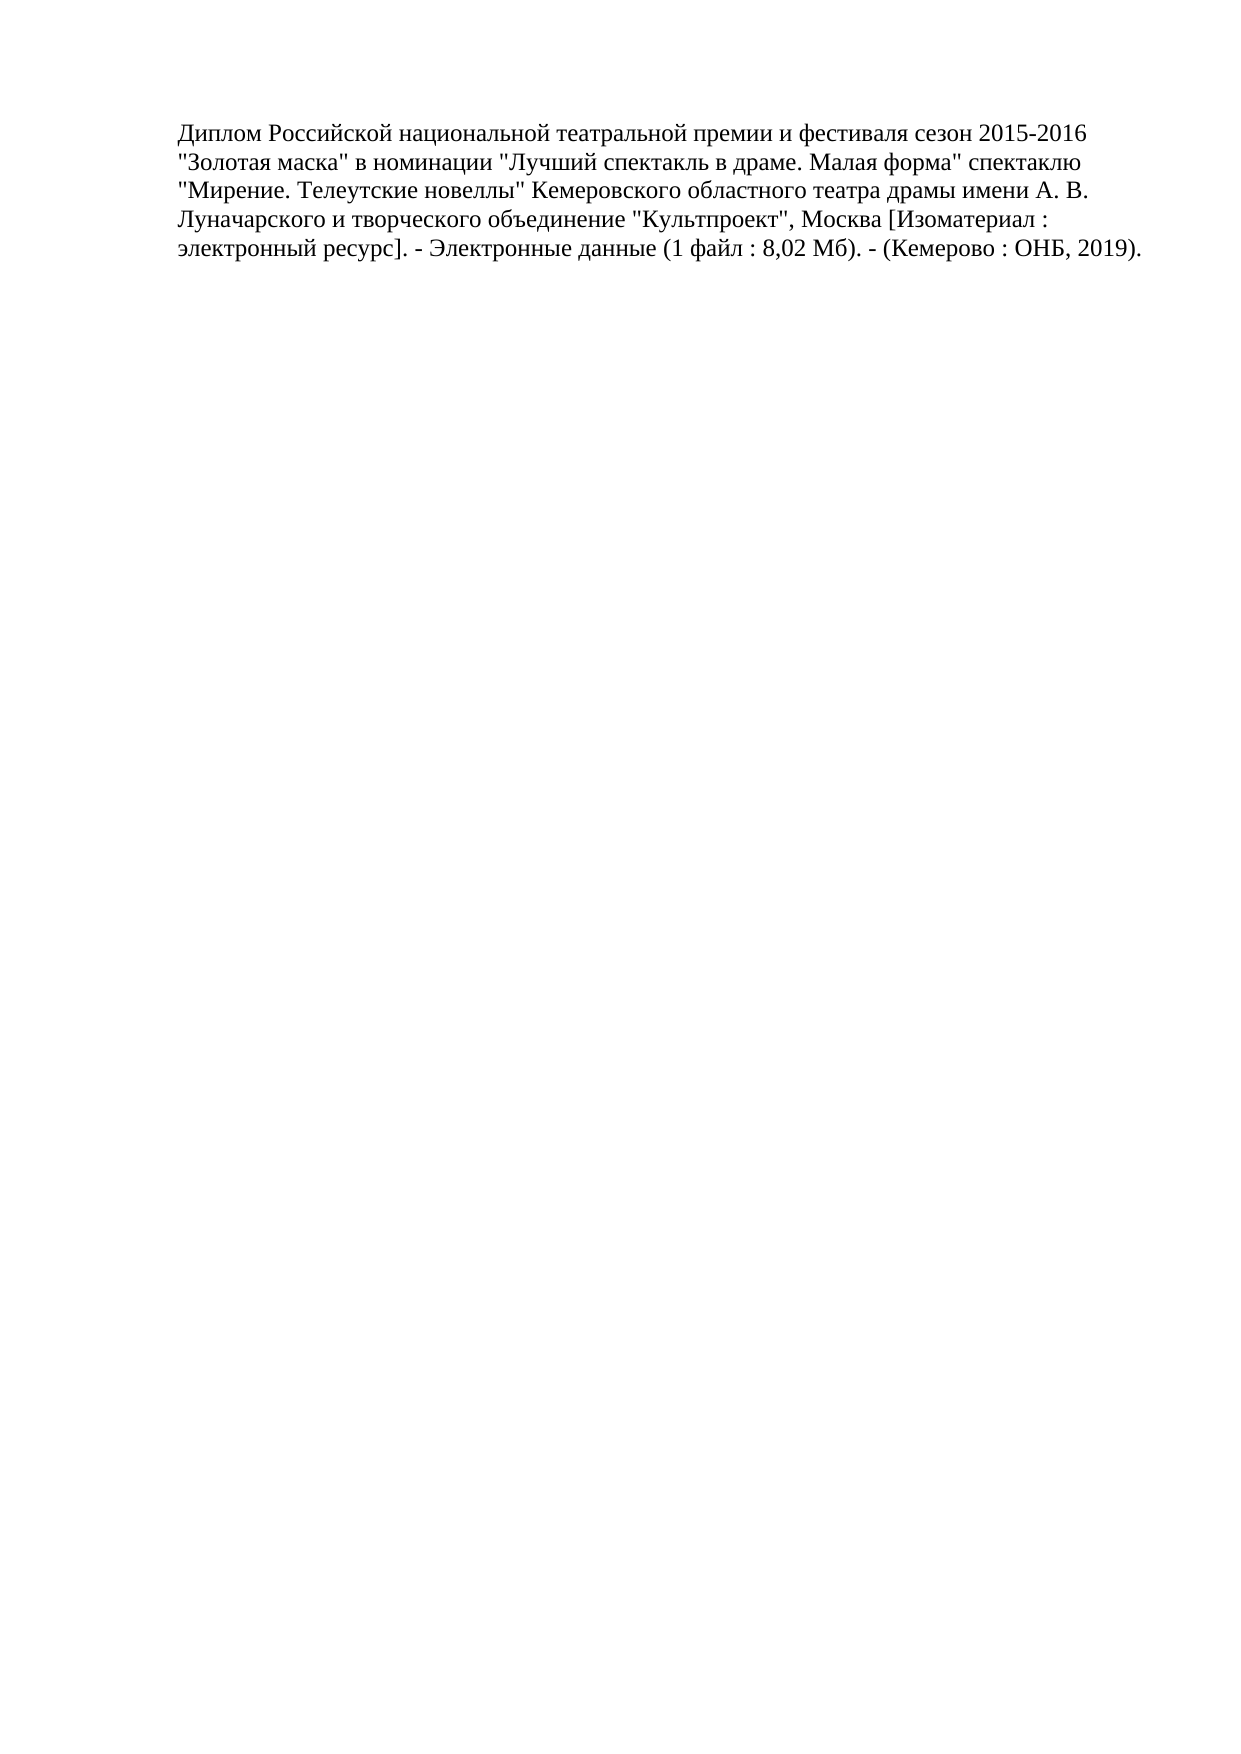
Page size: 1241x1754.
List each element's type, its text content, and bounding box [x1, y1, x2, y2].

text Диплом Российской национальной театральной премии и фестиваля сезон 2015-2016 "Золотая маска" в номинации "Лучший спектакль в драме. Малая форма" спектаклю "Мирение. Телеутские новеллы" Кемеровского областного театра драмы имени А. В. Луначарского и творческого объединение "Культпроект", Москва [Изоматериал : электронный ресурс]. - Электронные данные (1 файл : 8,02 Мб). - (Кемерово : ОНБ, 2019). [177, 118, 1152, 262]
